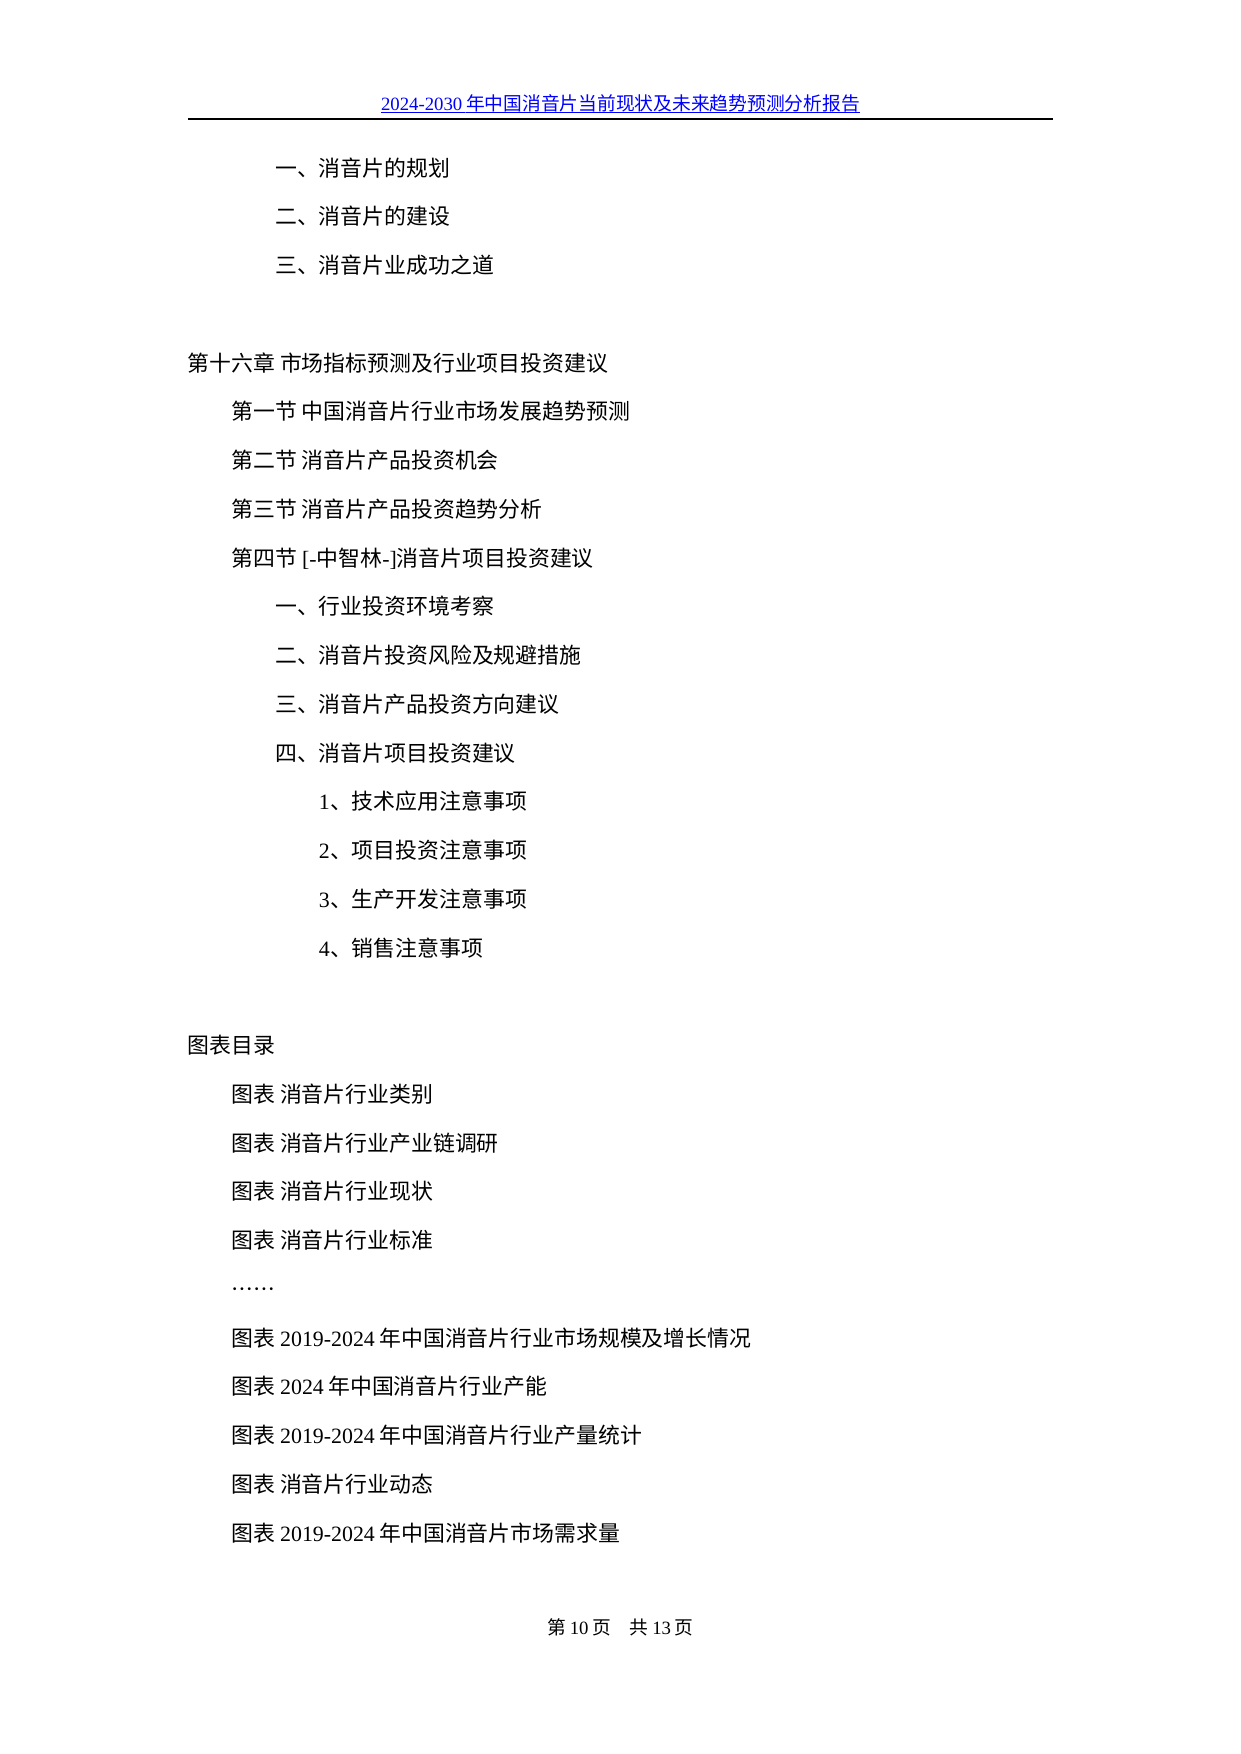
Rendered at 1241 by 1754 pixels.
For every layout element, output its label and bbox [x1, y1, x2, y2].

text [187, 150, 1053, 1548]
